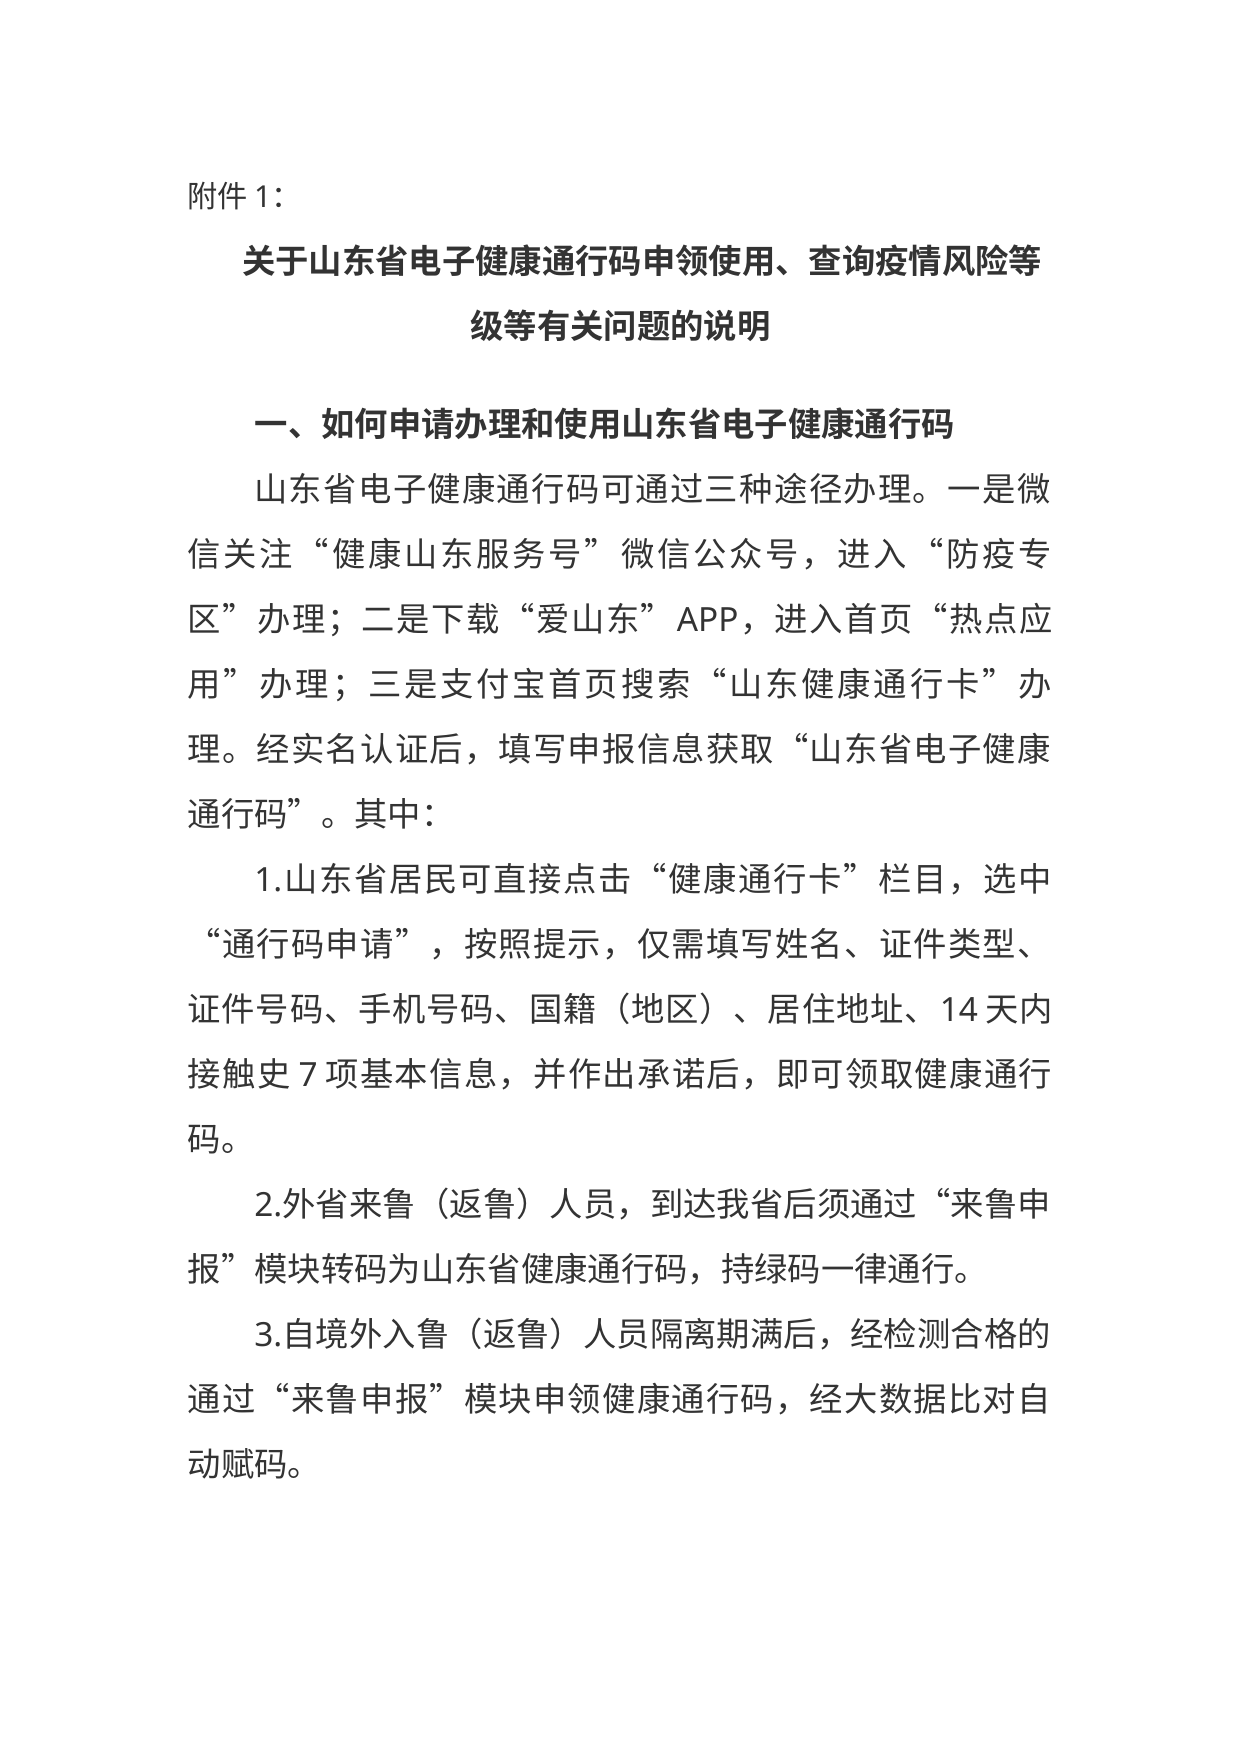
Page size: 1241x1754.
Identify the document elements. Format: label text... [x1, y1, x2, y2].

text 山东省电子健康通行码可通过三种途径办理。一是微信关注“健康山东服务号”微信公众号，进入“防疫专区”办理；二是下载“爱山东”APP，进入首页“热点应用”办理；三是支付宝首页搜索“山东健康通行卡”办理。经实名认证后，填写申报信息获取“山东省电子健康通行码”。其中： [187, 454, 1053, 844]
text 3.自境外入鲁（返鲁）人员隔离期满后，经检测合格的通过“来鲁申报”模块申领健康通行码，经大数据比对自动赋码。 [187, 1299, 1053, 1494]
text 一、如何申请办理和使用山东省电子健康通行码 [187, 389, 1053, 454]
text 1.山东省居民可直接点击“健康通行卡”栏目，选中“通行码申请”，按照提示，仅需填写姓名、证件类型、证件号码、手机号码、国籍（地区）、居住地址、14天内接触史7项基本信息，并作出承诺后，即可领取健康通行码。 [187, 844, 1053, 1169]
text 2.外省来鲁（返鲁）人员，到达我省后须通过“来鲁申报”模块转码为山东省健康通行码，持绿码一律通行。 [187, 1169, 1053, 1299]
text 附件1： [187, 162, 1053, 227]
text 关于山东省电子健康通行码申领使用、查询疫情风险等级等有关问题的说明 [187, 227, 1053, 357]
